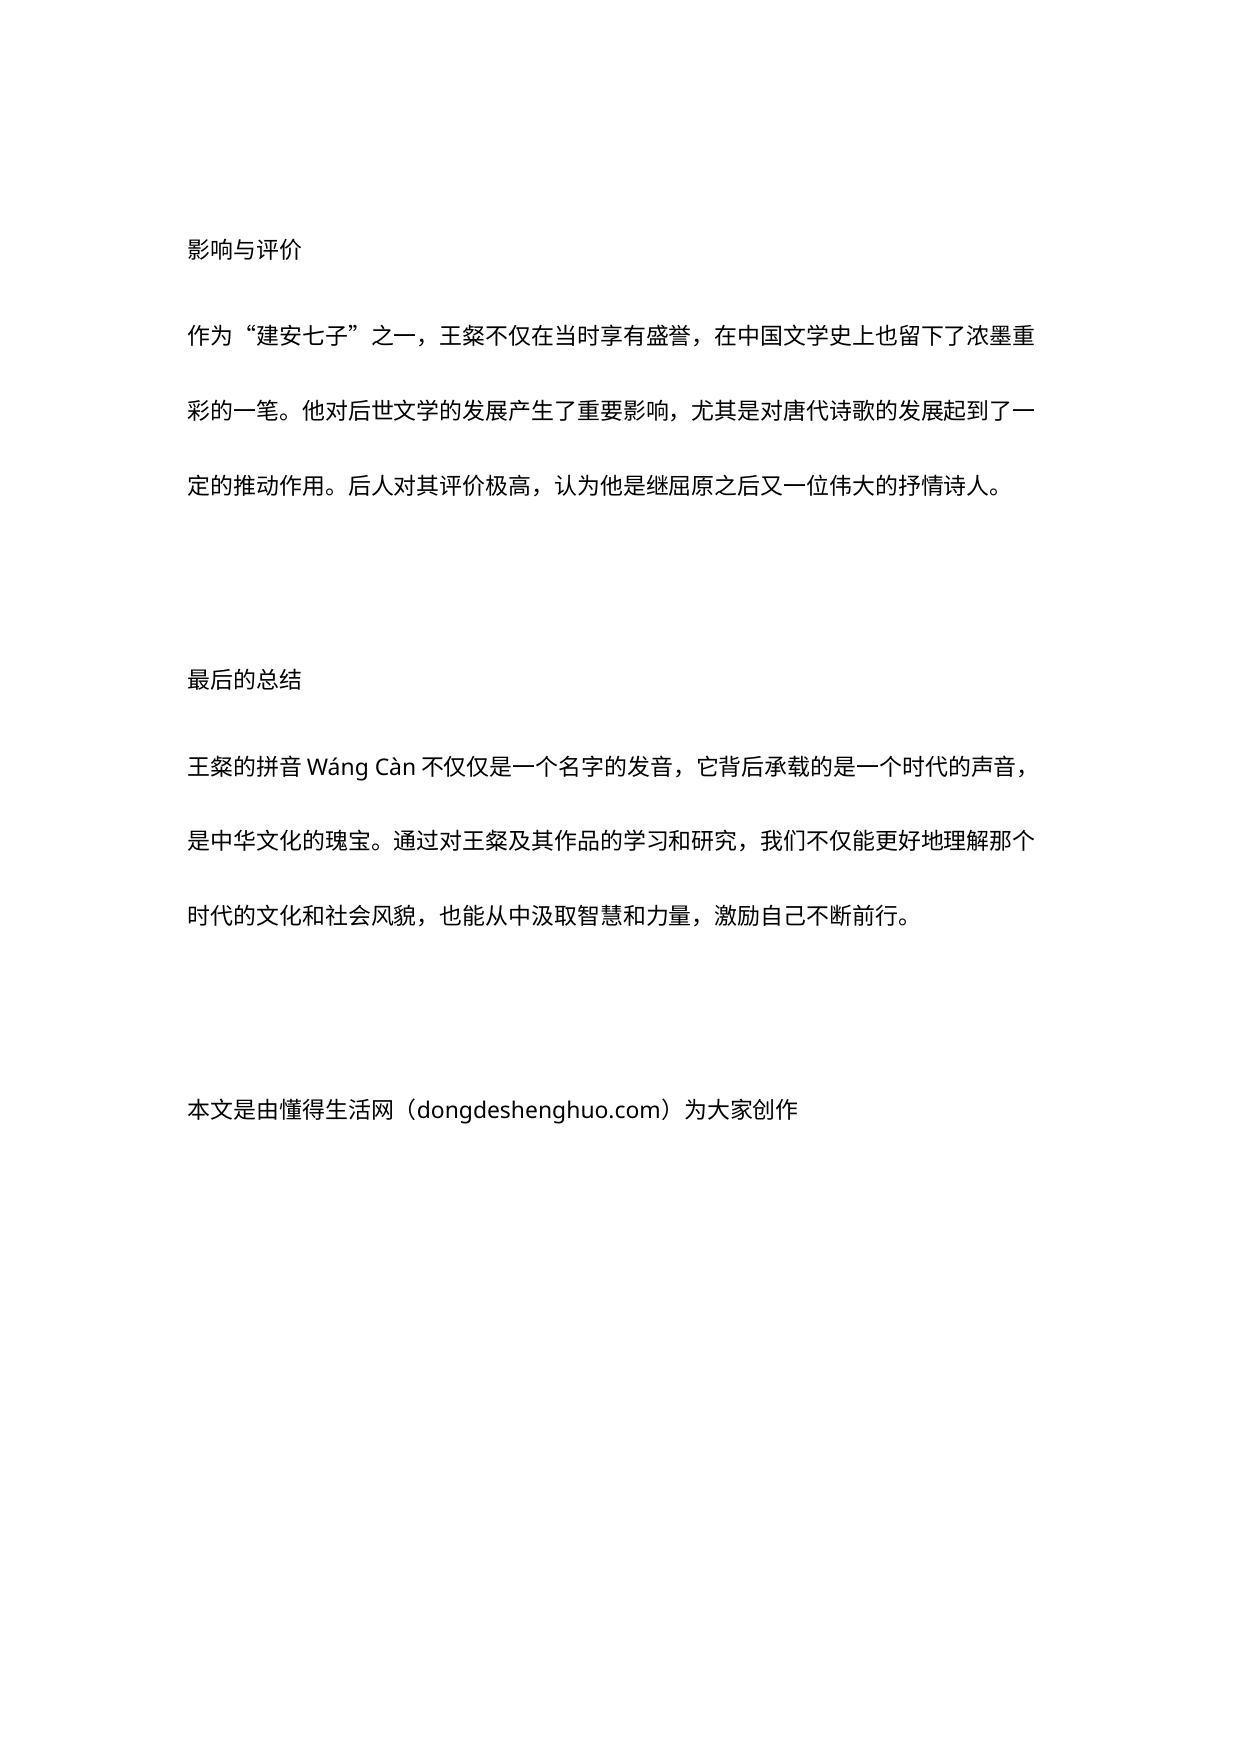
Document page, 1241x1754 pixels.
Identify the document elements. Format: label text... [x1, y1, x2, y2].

text 王粲的拼音Wáng Càn不仅仅是一个名字的发音，它背后承载的是一个时代的声音，是中华文化的瑰宝。通过对王粲及其作品的学习和研究，我们不仅能更好地理解那个时代的文化和社会风貌，也能从中汲取智慧和力量，激励自己不断前行。 [187, 733, 1053, 947]
text 本文是由懂得生活网（dongdeshenghuo.com）为大家创作 [187, 1076, 1053, 1141]
text 作为“建安七子”之一，王粲不仅在当时享有盛誉，在中国文学史上也留下了浓墨重彩的一笔。他对后世文学的发展产生了重要影响，尤其是对唐代诗歌的发展起到了一定的推动作用。后人对其评价极高，认为他是继屈原之后又一位伟大的抒情诗人。 [187, 302, 1053, 517]
text 影响与评价 [187, 216, 1053, 281]
text 最后的总结 [187, 646, 1053, 711]
